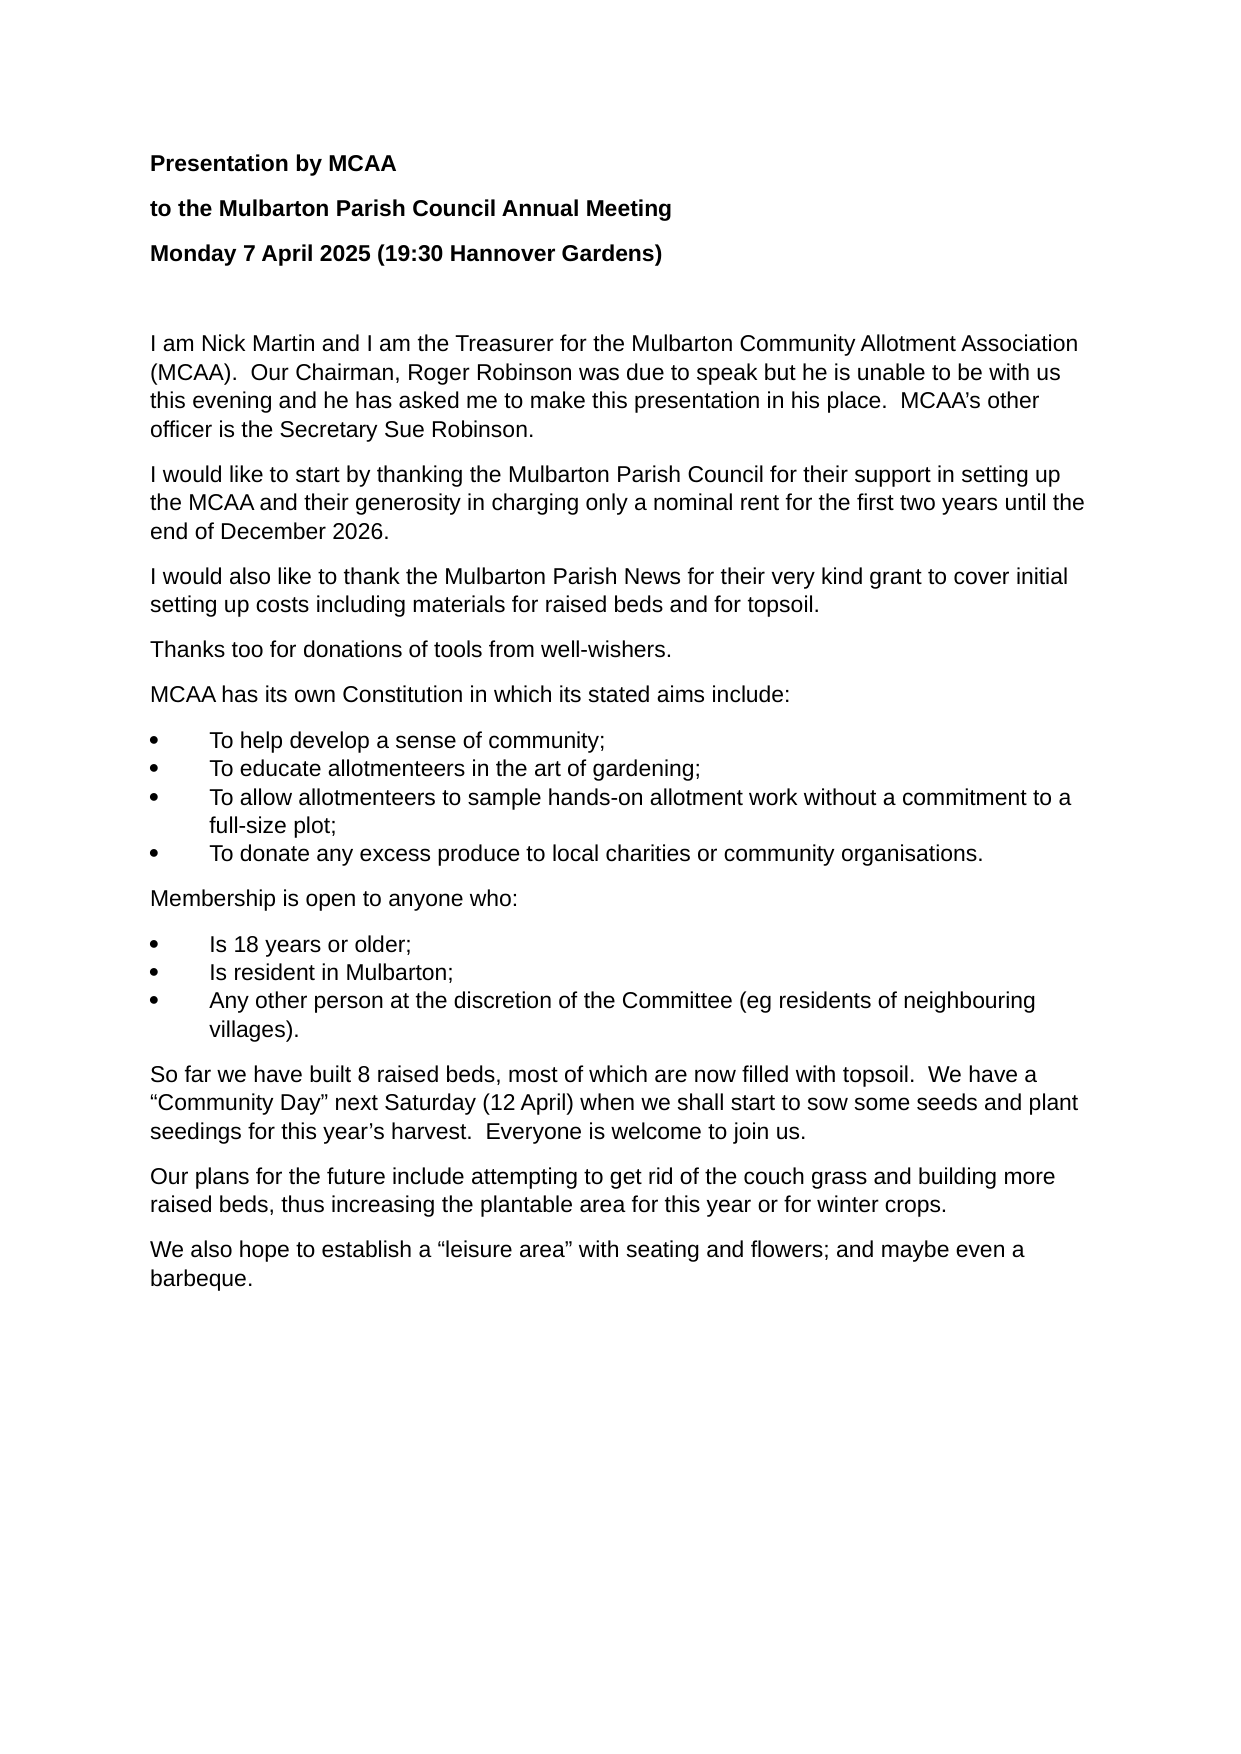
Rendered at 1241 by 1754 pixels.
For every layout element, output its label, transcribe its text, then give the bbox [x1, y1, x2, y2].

text I would also like to thank the Mulbarton Parish News for their very kind grant to cover initial setting up costs including materials for raised beds and for topsoil. [150, 563, 1090, 618]
list Is resident in Mulbarton; [150, 959, 1090, 985]
list To allow allotmenteers to sample hands-on allotment work without a commitment to a full-size plot; [150, 783, 1090, 838]
text We also hope to establish a “leisure area” with seating and flowers; and maybe even a barbeque. [150, 1236, 1090, 1291]
list To donate any excess produce to local charities or community organisations. [150, 840, 1090, 867]
list To help develop a sense of community; [150, 727, 1090, 753]
text Presentation by MCAA [150, 150, 1090, 176]
text Our plans for the future include attempting to get rid of the couch grass and building more raised beds, thus increasing the plantable area for this year or for winter crops. [150, 1163, 1090, 1218]
text I would like to start by thanking the Mulbarton Parish Council for their support in setting up the MCAA and their generosity in charging only a nominal rent for the first two years until the end of December 2026. [150, 461, 1090, 544]
text Monday 7 April 2025 (19:30 Hannover Gardens) [150, 240, 1090, 267]
list Is 18 years or older; [150, 931, 1090, 957]
text MCAA has its own Constitution in which its stated aims include: [150, 681, 1090, 708]
text Membership is open to anyone who: [150, 885, 1090, 912]
text to the Mulbarton Parish Council Annual Meeting [150, 195, 1090, 221]
text Thanks too for donations of tools from well-wishers. [150, 636, 1090, 663]
text I am Nick Martin and I am the Treasurer for the Mulbarton Community Allotment Association (MCAA). Our Chairman, Roger Robinson was due to speak but he is unable to be with us this evening and he has asked me to make this presentation in his place. MCAA’s other officer is the Secretary Sue Robinson. [150, 330, 1090, 442]
list To educate allotmenteers in the art of gardening; [150, 755, 1090, 781]
list Any other person at the discretion of the Committee (eg residents of neighbouring villages). [150, 987, 1090, 1042]
text So far we have built 8 raised beds, most of which are now filled with topsoil. We have a “Community Day” next Saturday (12 April) when we shall start to sow some seeds and plant seedings for this year’s harvest. Everyone is welcome to join us. [150, 1061, 1090, 1144]
